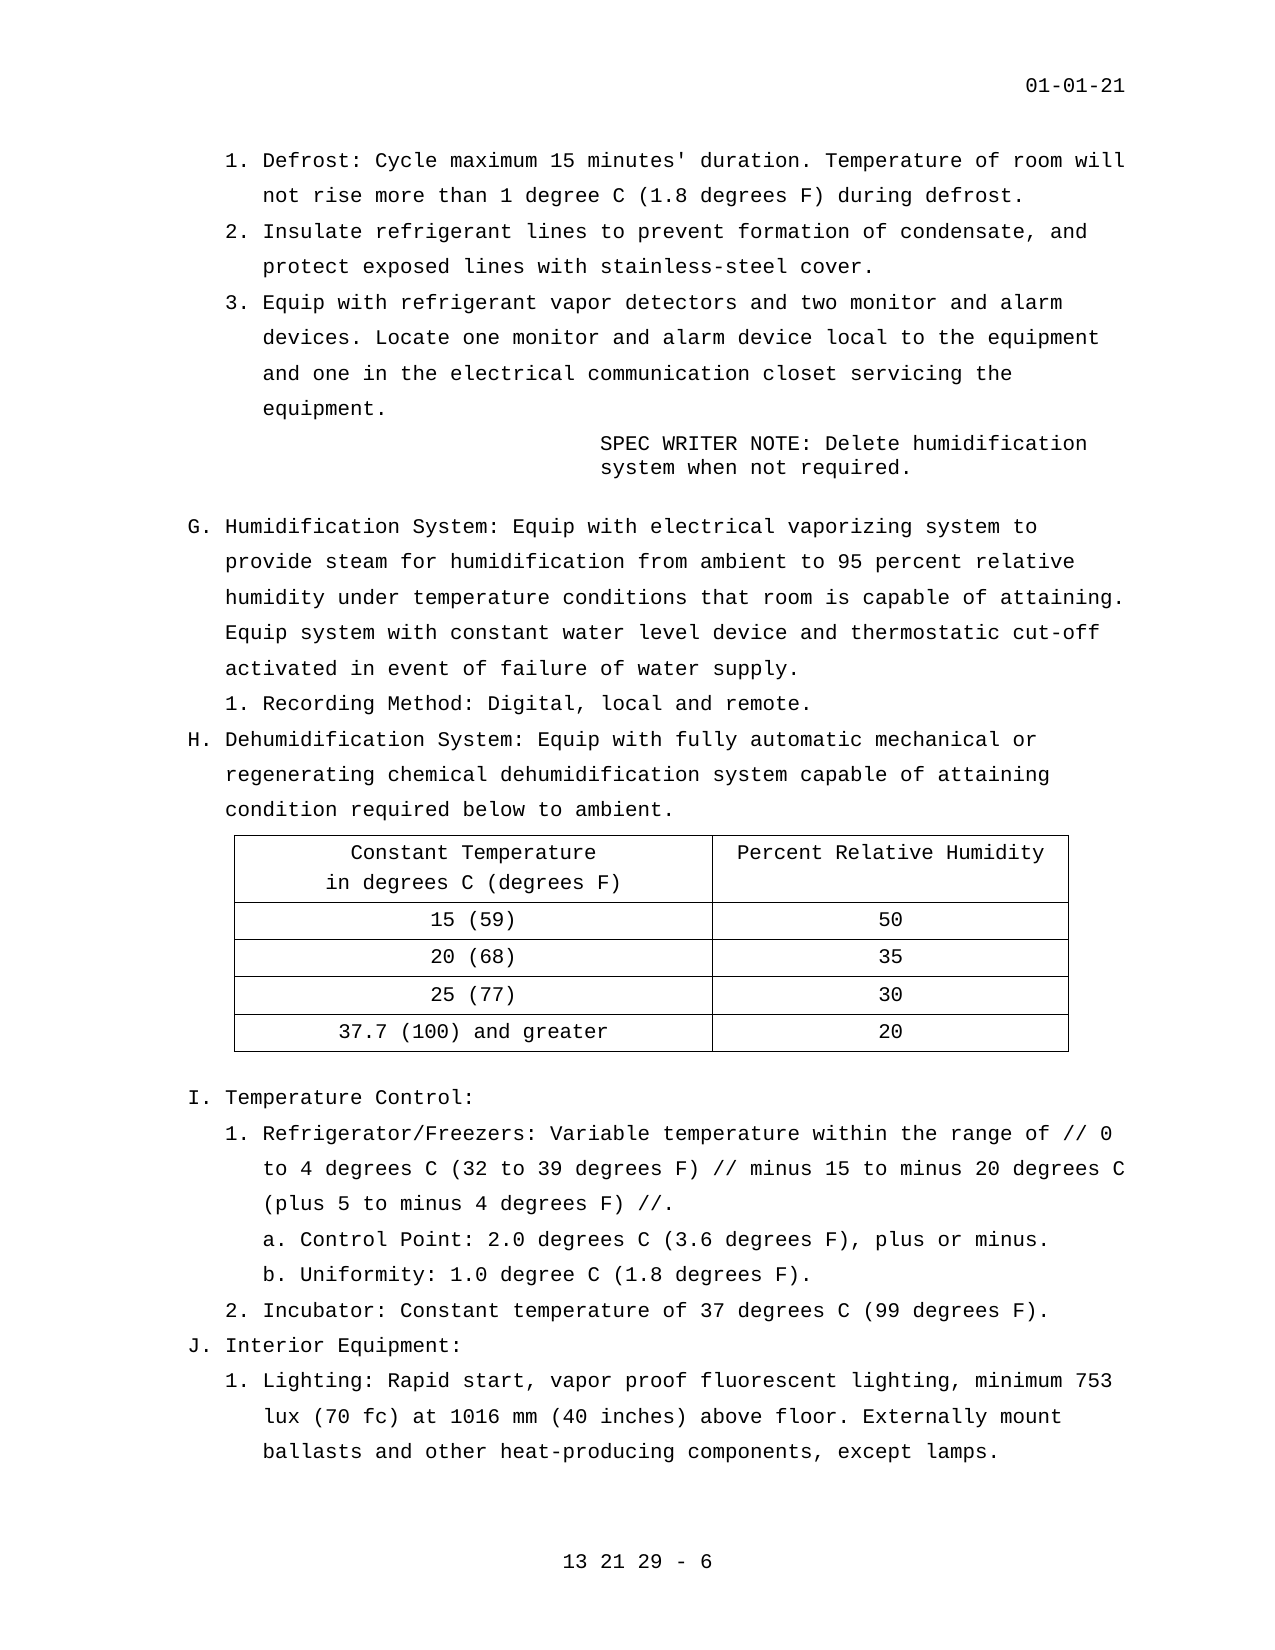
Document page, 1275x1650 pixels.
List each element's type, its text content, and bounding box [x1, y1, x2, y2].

table_cell 20 (68) [235, 940, 712, 976]
text Interior Equipment: [187, 1335, 1125, 1359]
table_cell 15 (59) [235, 903, 712, 939]
text Uniformity: 1.0 degree C (1.8 degrees F). [262, 1264, 1125, 1288]
text Incubator: Constant temperature of 37 degrees C (99 degrees F). [225, 1299, 1125, 1323]
table_header Constant Temperature in degrees C (degrees F) [235, 836, 712, 902]
text Dehumidification System: Equip with fully automatic mechanical or regenerating chemical dehumidification system capable of attaining condition required below to ambient. [187, 728, 1125, 823]
text Control Point: 2.0 degrees C (3.6 degrees F), plus or minus. [262, 1229, 1125, 1252]
text Defrost: Cycle maximum 15 minutes' duration. Temperature of room will not rise more than 1 degree C (1.8 degrees F) during defrost. [225, 150, 1125, 209]
table_cell 25 (77) [235, 977, 712, 1013]
table_cell 37.7 (100) and greater [235, 1015, 712, 1051]
text Recording Method: Digital, local and remote. [225, 693, 1125, 717]
text Equip with refrigerant vapor detectors and two monitor and alarm devices. Locate one monitor and alarm device local to the equipment and one in the electrical communication closet servicing the equipment. [225, 292, 1125, 422]
table_header Percent Relative Humidity [713, 836, 1068, 902]
table_cell 50 [713, 903, 1068, 939]
table_cell 30 [713, 977, 1068, 1013]
text Temperature Control: [187, 1087, 1125, 1111]
table_cell 35 [713, 940, 1068, 976]
text Humidification System: Equip with electrical vaporizing system to provide steam for humidification from ambient to 95 percent relative humidity under temperature conditions that room is capable of attaining. Equip system with constant water level device and thermostatic cut-off activated in event of failure of water supply. [187, 516, 1125, 681]
text Lighting: Rapid start, vapor proof fluorescent lighting, minimum 753 lux (70 fc) at 1016 mm (40 inches) above floor. Externally mount ballasts and other heat-producing components, except lamps. [225, 1370, 1125, 1465]
text Refrigerator/Freezers: Variable temperature within the range of // 0 to 4 degrees C (32 to 39 degrees F) // minus 15 to minus 20 degrees C (plus 5 to minus 4 degrees F) //. [225, 1122, 1125, 1217]
table_cell 20 [713, 1015, 1068, 1051]
text SPEC WRITER NOTE: Delete humidification system when not required. [600, 433, 1125, 481]
text Insulate refrigerant lines to prevent formation of condensate, and protect exposed lines with stainless-steel cover. [225, 221, 1125, 280]
